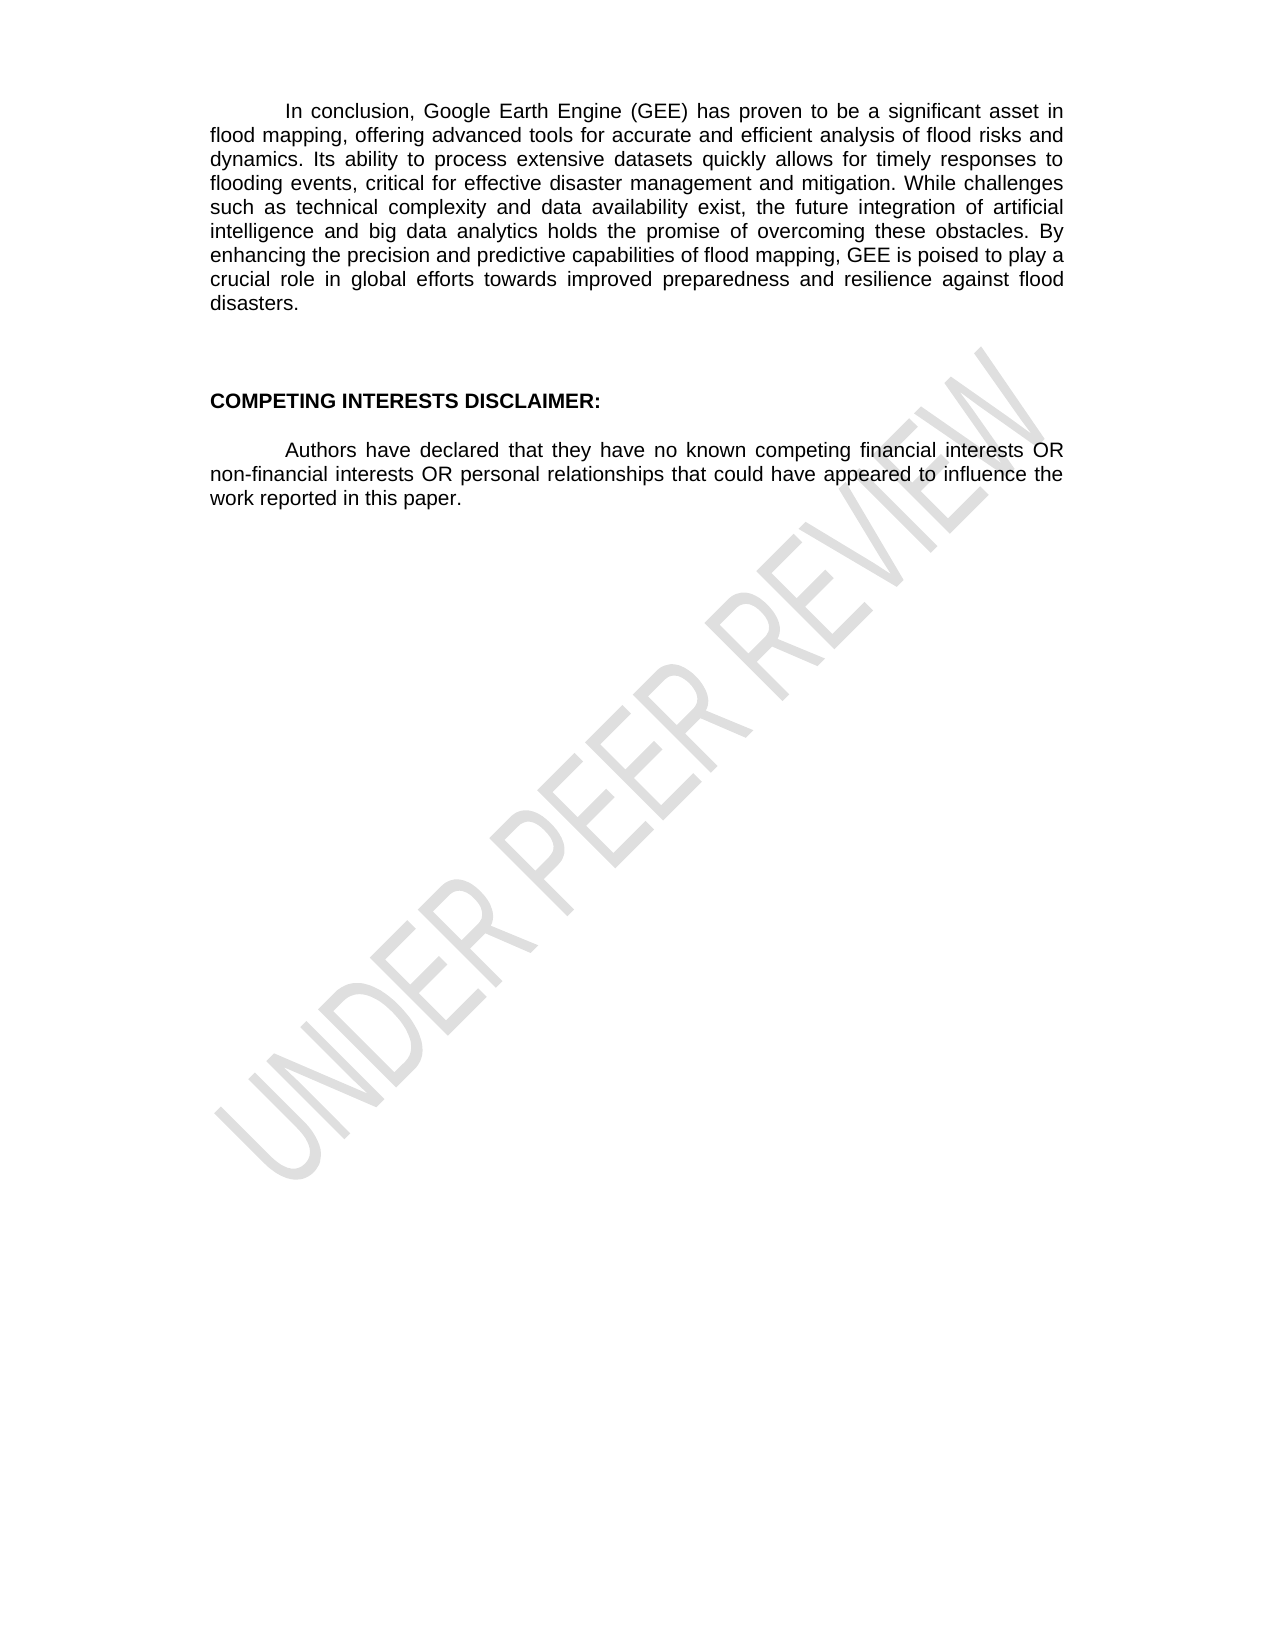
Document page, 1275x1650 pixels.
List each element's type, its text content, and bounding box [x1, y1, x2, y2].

text Authors have declared that they have no known competing financial interests OR non-financial interests OR personal relationships that could have appeared to influence the work reported in this paper. [210, 437, 1065, 509]
text In conclusion, Google Earth Engine (GEE) has proven to be a significant asset in flood mapping, offering advanced tools for accurate and efficient analysis of flood risks and dynamics. Its ability to process extensive datasets quickly allows for timely responses to flooding events, critical for effective disaster management and mitigation. While challenges such as technical complexity and data availability exist, the future integration of artificial intelligence and big data analytics holds the promise of overcoming these obstacles. By enhancing the precision and predictive capabilities of flood mapping, GEE is poised to play a crucial role in global efforts towards improved preparedness and resilience against flood disasters. [210, 99, 1065, 314]
text COMPETING INTERESTS DISCLAIMER: [210, 388, 1065, 412]
